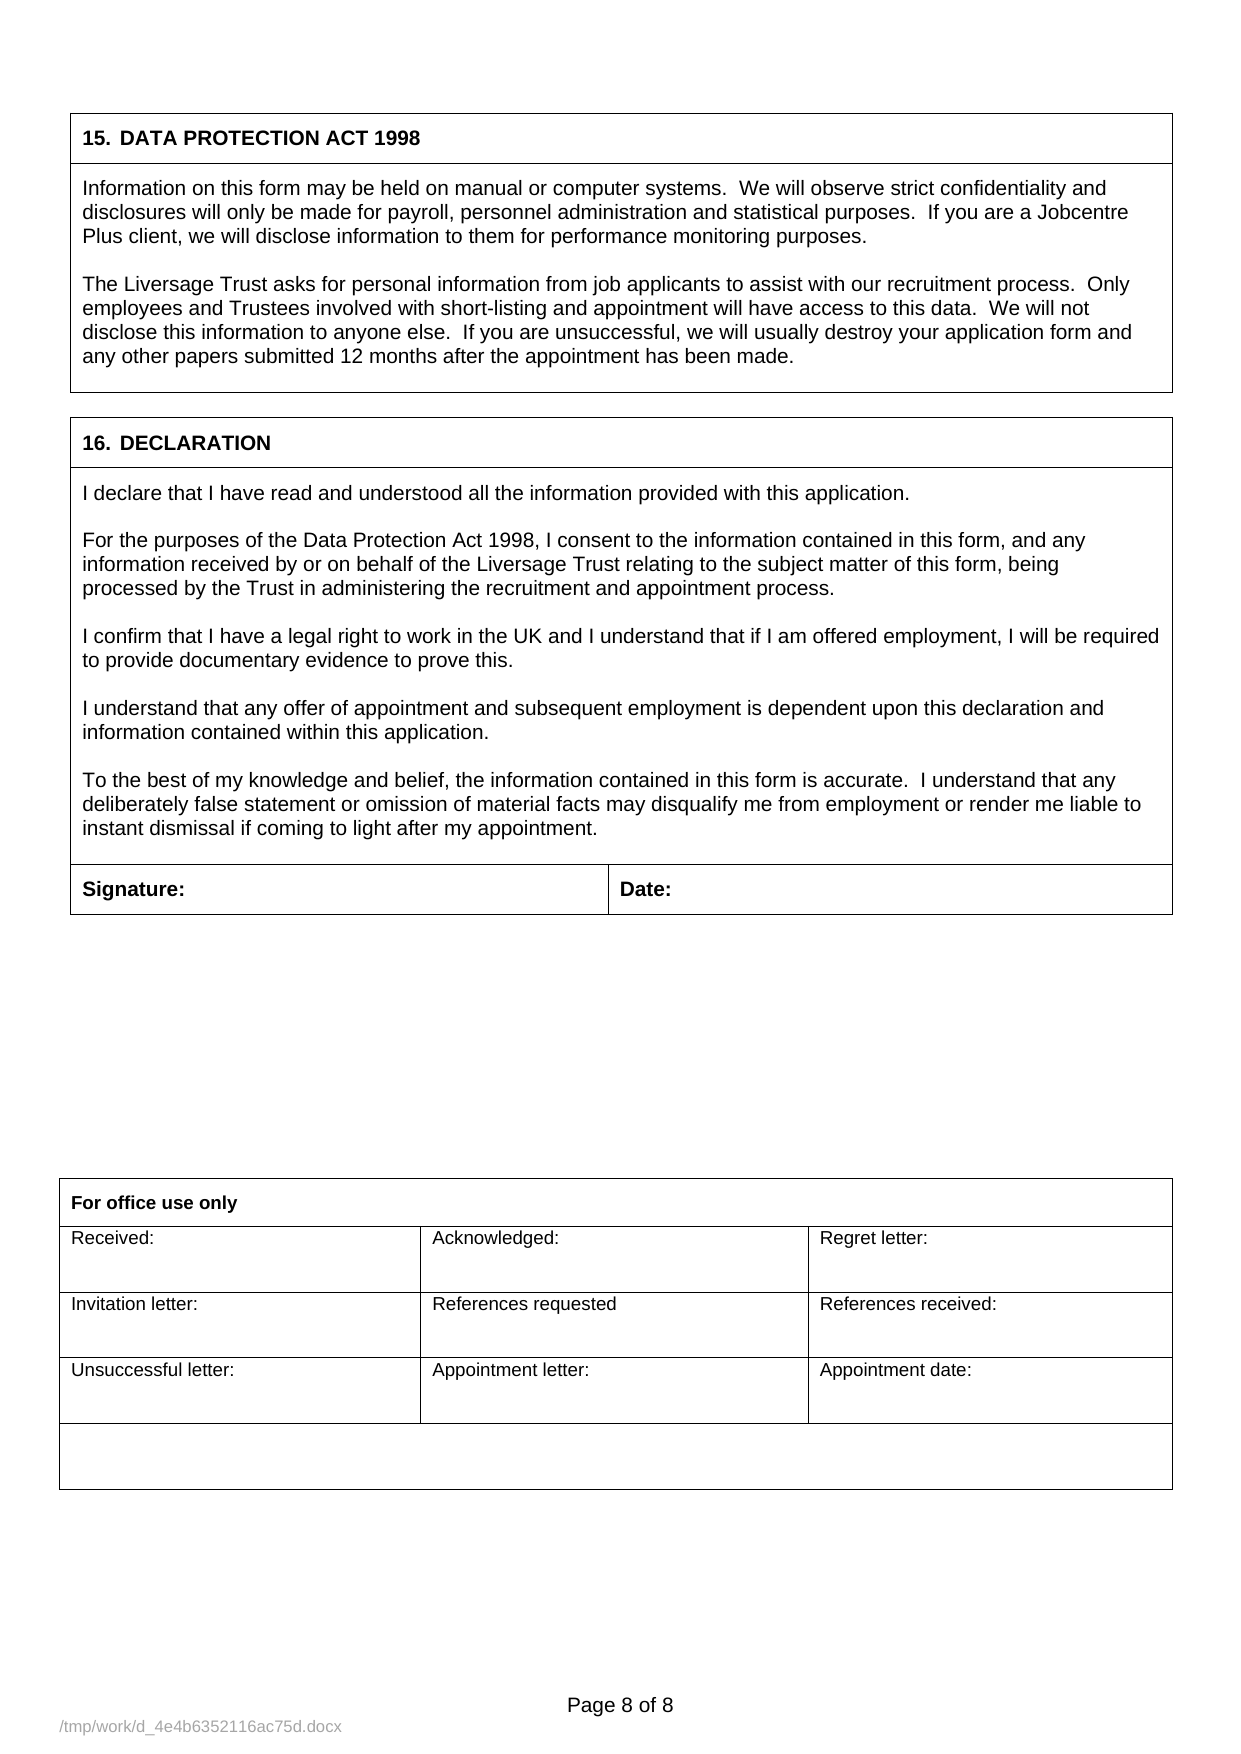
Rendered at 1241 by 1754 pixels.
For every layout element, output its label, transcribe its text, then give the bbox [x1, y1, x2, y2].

table_cell The Liversage Trust asks for personal information from job applicants to assist with our recruitment process. Only employees and Trustees involved with short-listing and appointment will have access to this data. We will not disclose this information to anyone else. If you are unsuccessful, we will usually destroy your application form and any other papers submitted 12 months after the appointment has been made. [71, 272, 1172, 392]
table_cell Invitation letter: [60, 1293, 420, 1357]
table_cell Unsuccessful letter: [60, 1358, 420, 1423]
table_header DECLARATION [71, 418, 1172, 467]
table_header For office use only [60, 1179, 1172, 1226]
table_cell [60, 1424, 1172, 1489]
table_cell Acknowledged: [421, 1227, 808, 1292]
table_cell Information on this form may be held on manual or computer systems. We will observe strict confidentiality and disclosures will only be made for payroll, personnel administration and statistical purposes. If you are a Jobcentre Plus client, we will disclose information to them for performance monitoring purposes. [71, 164, 1172, 272]
table_cell Date: [609, 865, 1172, 914]
table_cell Signature: [71, 865, 608, 914]
table_cell Received: [60, 1227, 420, 1292]
table_cell References requested [421, 1293, 808, 1357]
table_header DATA PROTECTION ACT 1998 [71, 114, 1172, 163]
table_cell Appointment date: [809, 1358, 1172, 1423]
table_cell I declare that I have read and understood all the information provided with this application. For the purposes of the Data Protection Act 1998, I consent to the information contained in this form, and any information received by or on behalf of the Liversage Trust relating to the subject matter of this form, being processed by the Trust in administering the recruitment and appointment process. I confirm that I have a legal right to work in the and I understand that if I am offered employment, I will be required to provide documentary evidence to prove this. I understand that any offer of appointment and subsequent employment is dependent upon this declaration and information contained within this application. To the best of my knowledge and belief, the information contained in this form is accurate. I understand that any deliberately false statement or omission of material facts may disqualify me from employment or render me liable to instant dismissal if coming to light after my appointment. [71, 468, 1172, 864]
table_cell References received: [809, 1293, 1172, 1357]
table_cell Regret letter: [809, 1227, 1172, 1292]
table_cell Appointment letter: [421, 1358, 808, 1423]
